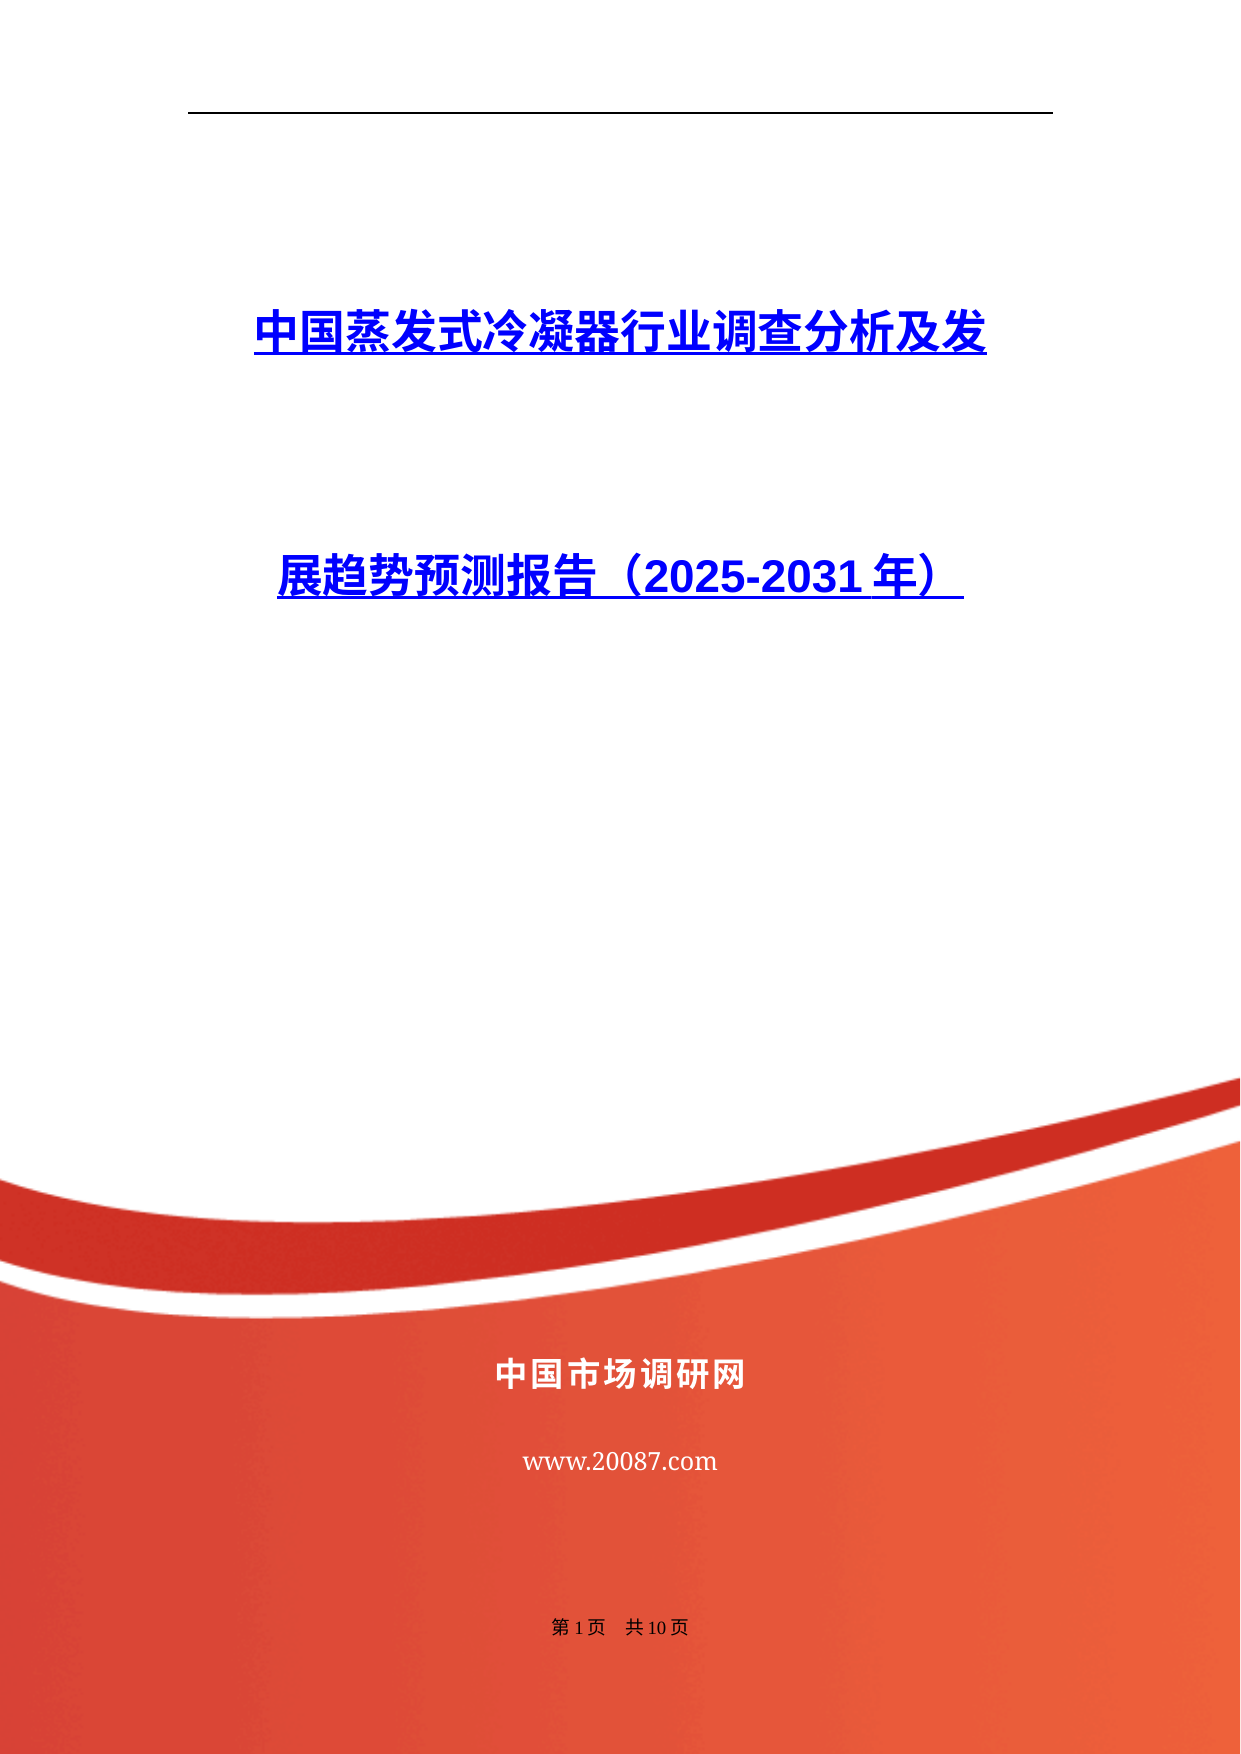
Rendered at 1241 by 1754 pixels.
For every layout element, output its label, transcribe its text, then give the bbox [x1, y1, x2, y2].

picture [0, 1006, 1241, 1754]
table_header 中国蒸发式冷凝器行业调查分析及发展趋势预测报告（2025-2031年） [188, 207, 1053, 773]
subtitle 中国市场调研网 [187, 1339, 1053, 1404]
text www.20087.com [187, 1428, 1053, 1493]
